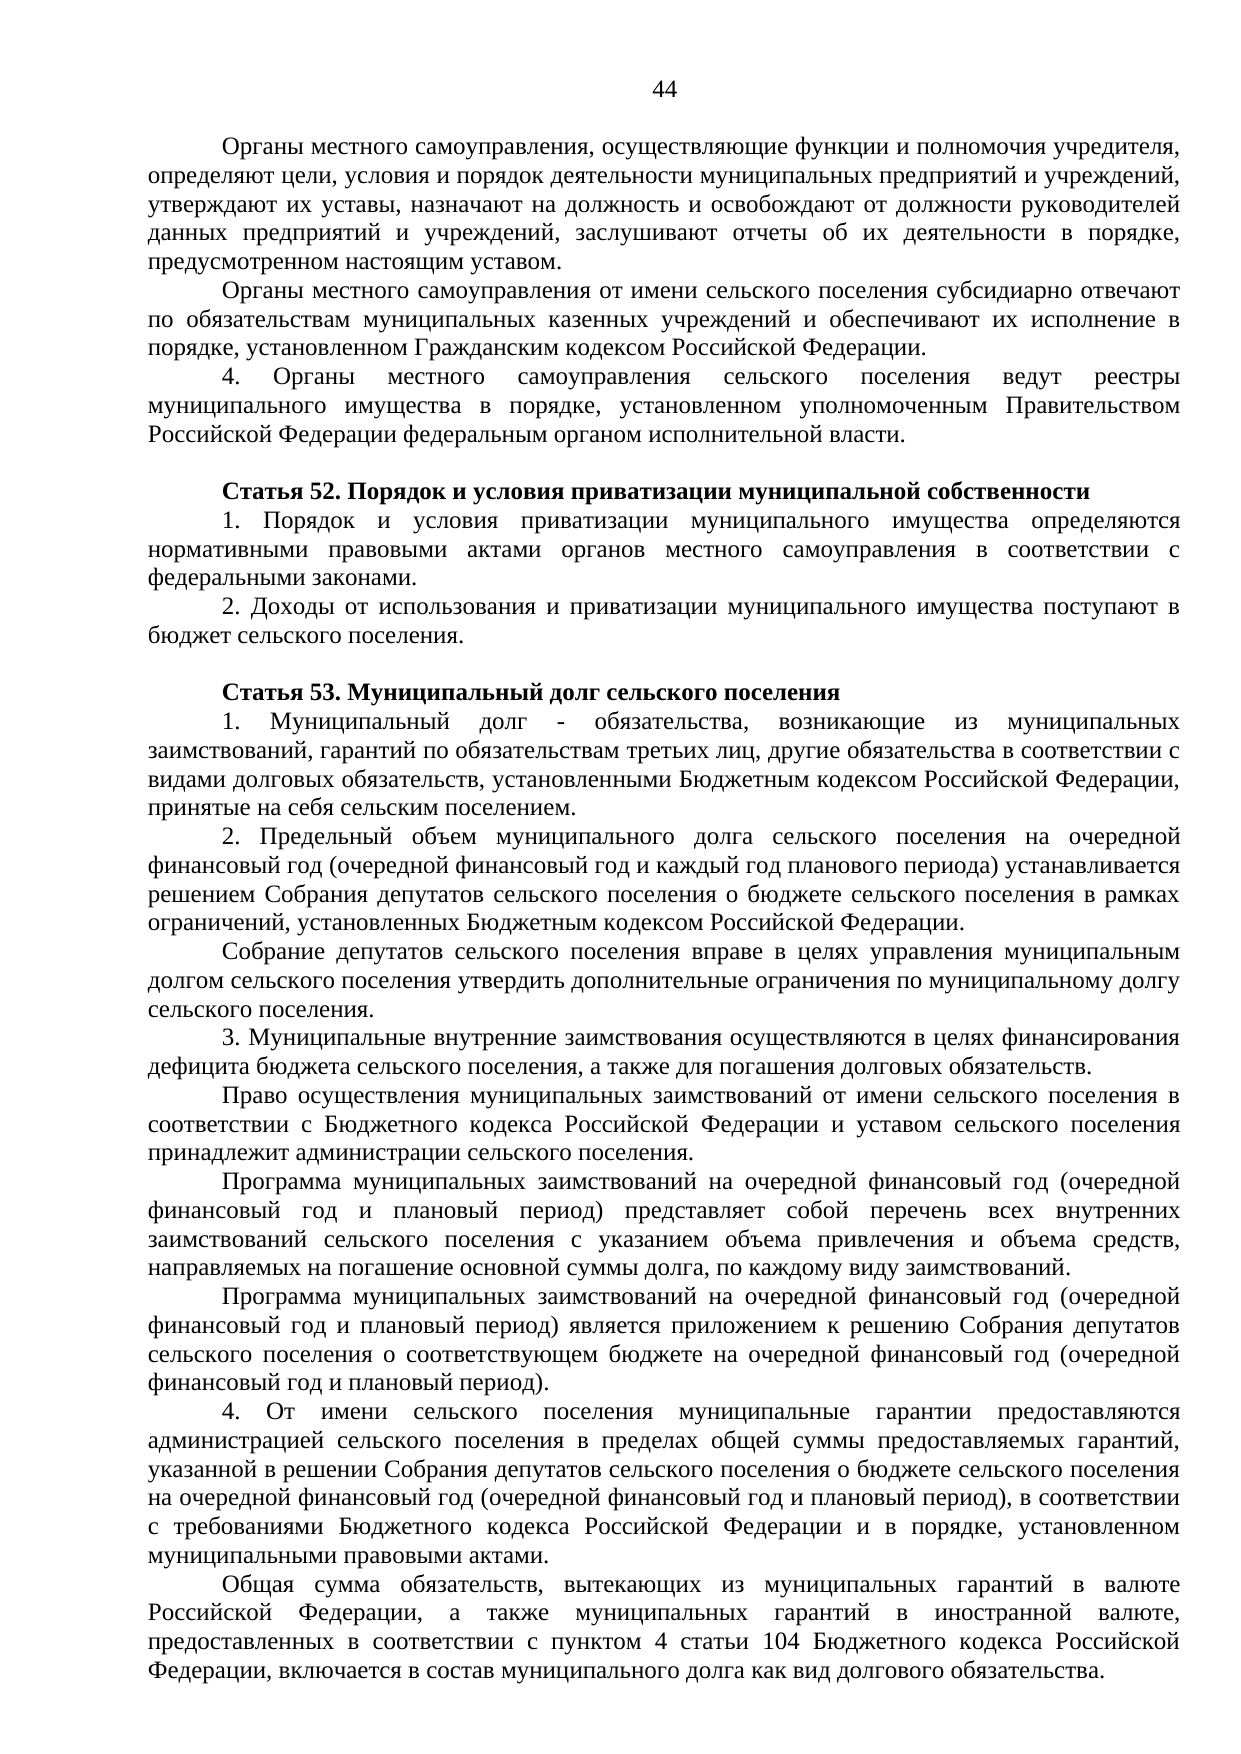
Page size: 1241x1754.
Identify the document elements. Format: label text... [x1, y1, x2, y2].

text 1. Порядок и условия приватизации муниципального имущества определяются нормативными правовыми актами органов местного самоуправления в соответствии с федеральными законами. [148, 505, 1181, 591]
text Собрание депутатов сельского поселения вправе в целях управления муниципальным долгом сельского поселения утвердить дополнительные ограничения по муниципальному долгу сельского поселения. [148, 936, 1181, 1022]
text Программа муниципальных заимствований на очередной финансовый год (очередной финансовый год и плановый период) является приложением к решению Собрания депутатов сельского поселения о соответствующем бюджете на очередной финансовый год (очередной финансовый год и плановый период). [148, 1281, 1181, 1396]
text Статья 52. Порядок и условия приватизации муниципальной собственности [148, 476, 1181, 505]
text 4. От имени сельского поселения муниципальные гарантии предоставляются администрацией сельского поселения в пределах общей суммы предоставляемых гарантий, указанной в решении Собрания депутатов сельского поселения о бюджете сельского поселения на очередной финансовый год (очередной финансовый год и плановый период), в соответствии с требованиями Бюджетного кодекса Российской Федерации и в порядке, установленном муниципальными правовыми актами. [148, 1396, 1181, 1569]
text Органы местного самоуправления, осуществляющие функции и полномочия учредителя, определяют цели, условия и порядок деятельности муниципальных предприятий и учреждений, утверждают их уставы, назначают на должность и освобождают от должности руководителей данных предприятий и учреждений, заслушивают отчеты об их деятельности в порядке, предусмотренном настоящим уставом. [148, 131, 1181, 275]
text Право осуществления муниципальных заимствований от имени сельского поселения в соответствии с Бюджетного кодекса Российской Федерации и уставом сельского поселения принадлежит администрации сельского поселения. [148, 1080, 1181, 1166]
text 1. Муниципальный долг - обязательства, возникающие из муниципальных заимствований, гарантий по обязательствам третьих лиц, другие обязательства в соответствии с видами долговых обязательств, установленными Бюджетным кодексом Российской Федерации, принятые на себя сельским поселением. [148, 706, 1181, 821]
text Общая сумма обязательств, вытекающих из муниципальных гарантий в валюте Российской Федерации, а также муниципальных гарантий в иностранной валюте, предоставленных в соответствии с пунктом 4 статьи 104 Бюджетного кодекса Российской Федерации, включается в состав муниципального долга как вид долгового обязательства. [148, 1569, 1181, 1684]
text Программа муниципальных заимствований на очередной финансовый год (очередной финансовый год и плановый период) представляет собой перечень всех внутренних заимствований сельского поселения с указанием объема привлечения и объема средств, направляемых на погашение основной суммы долга, по каждому виду заимствований. [148, 1166, 1181, 1281]
text 4. Органы местного самоуправления сельского поселения ведут реестры муниципального имущества в порядке, установленном уполномоченным Правительством Российской Федерации федеральным органом исполнительной власти. [148, 361, 1181, 447]
text 2. Предельный объем муниципального долга сельского поселения на очередной финансовый год (очередной финансовый год и каждый год планового периода) устанавливается решением Собрания депутатов сельского поселения о бюджете сельского поселения в рамках ограничений, установленных Бюджетным кодексом Российской Федерации. [148, 821, 1181, 936]
text Статья 53. Муниципальный долг сельского поселения [148, 677, 1181, 706]
text 2. Доходы от использования и приватизации муниципального имущества поступают в бюджет сельского поселения. [148, 591, 1181, 649]
text 3. Муниципальные внутренние заимствования осуществляются в целях финансирования дефицита бюджета сельского поселения, а также для погашения долговых обязательств. [148, 1022, 1181, 1080]
text Органы местного самоуправления от имени сельского поселения субсидиарно отвечают по обязательствам муниципальных казенных учреждений и обеспечивают их исполнение в порядке, установленном Гражданским кодексом Российской Федерации. [148, 275, 1181, 361]
